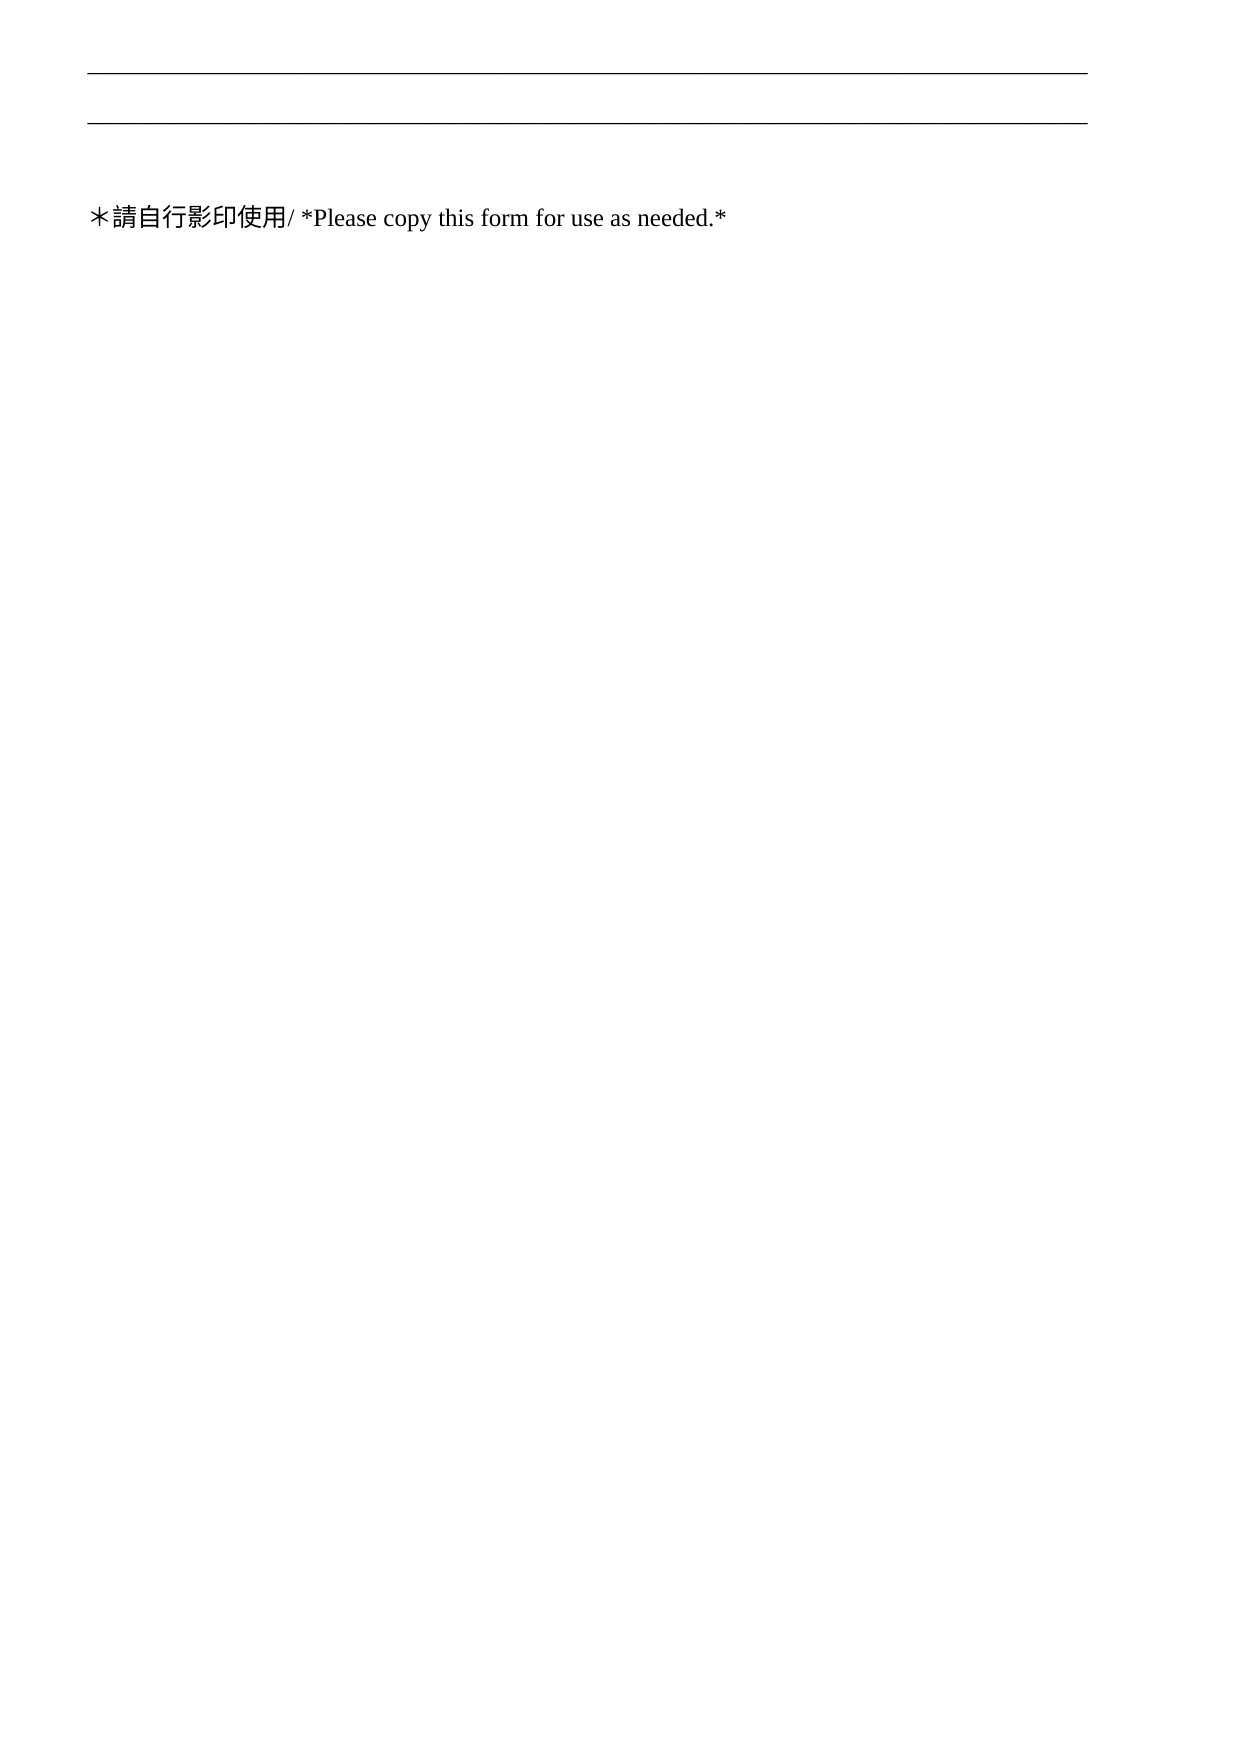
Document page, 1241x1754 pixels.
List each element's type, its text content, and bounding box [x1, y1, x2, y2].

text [87, 45, 1187, 80]
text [87, 94, 1187, 130]
text ＊請自行影印使用/ *Please copy this form for use as needed.* [87, 180, 1187, 251]
